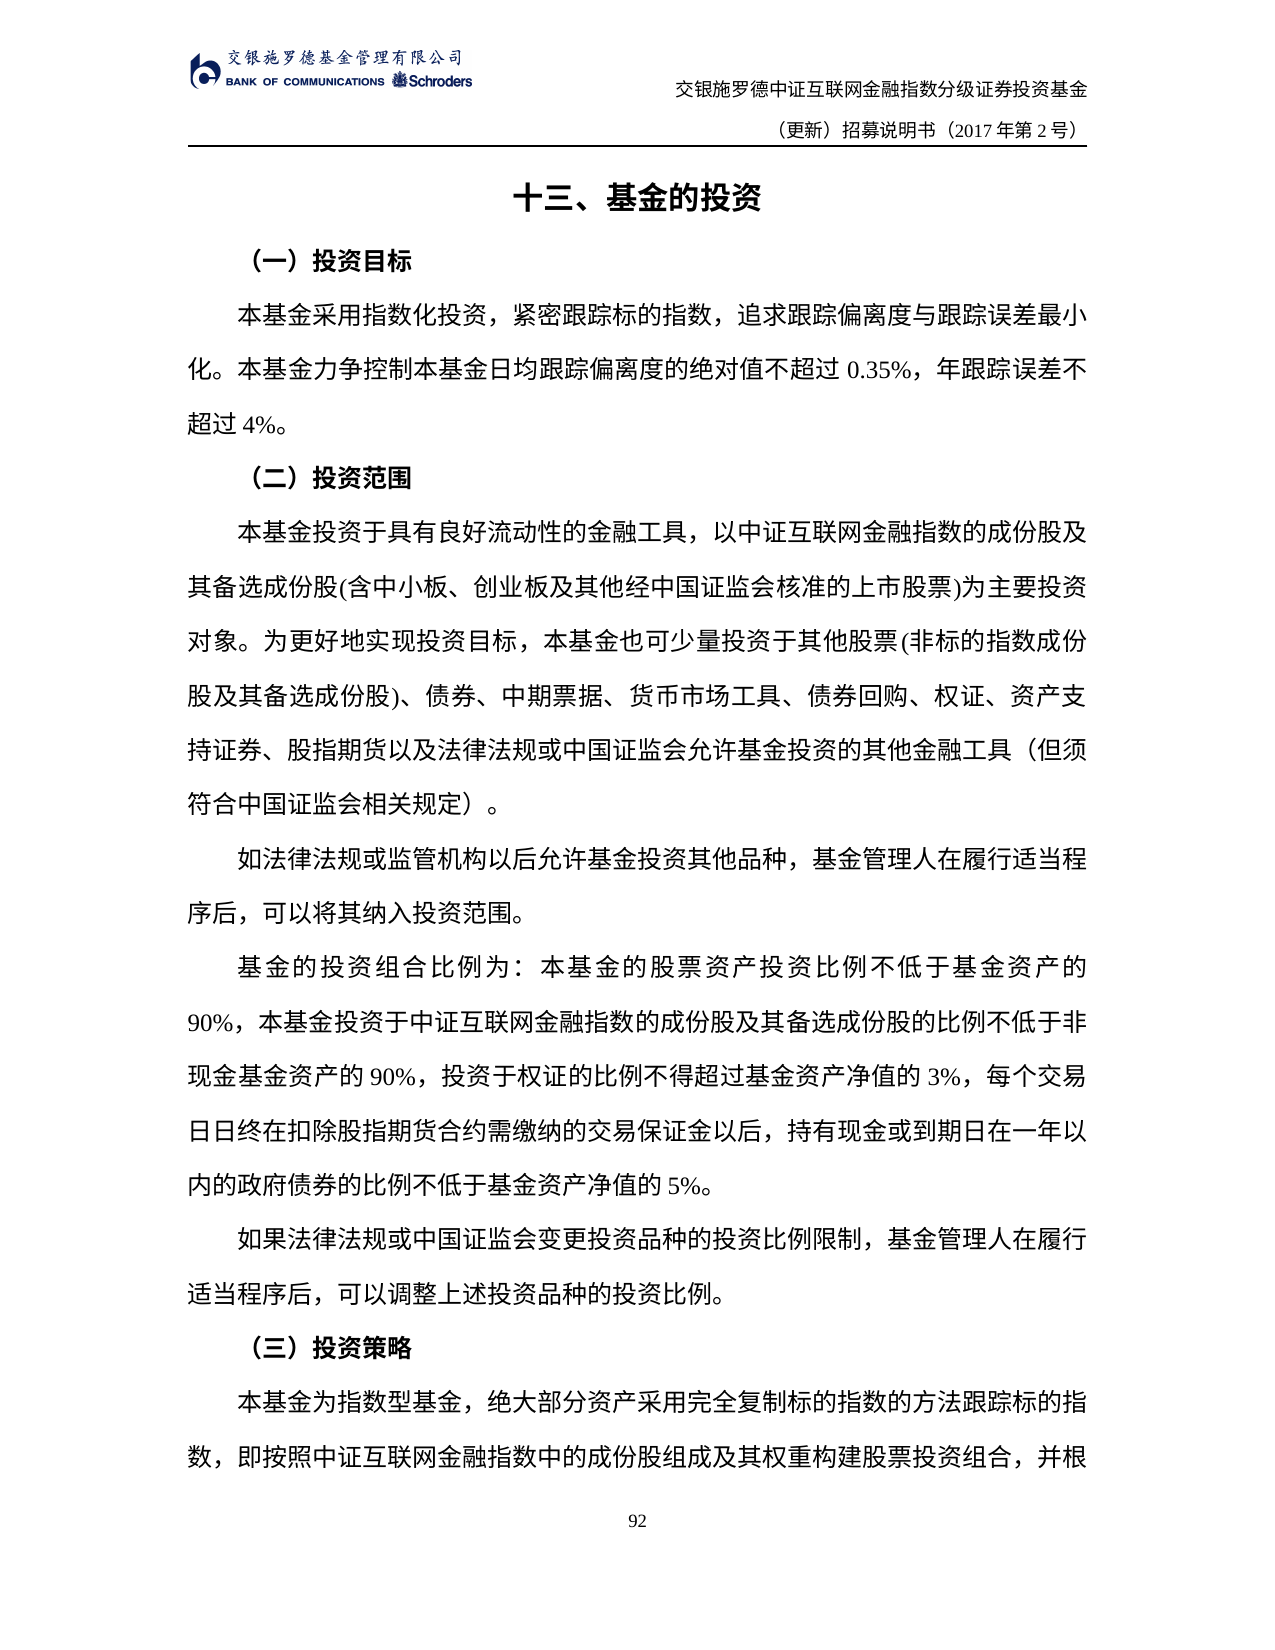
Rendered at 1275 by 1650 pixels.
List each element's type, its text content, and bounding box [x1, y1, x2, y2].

text （一）投资目标 [187, 241, 1087, 277]
text 本基金采用指数化投资，紧密跟踪标的指数，追求跟踪偏离度与跟踪误差最小化。本基金力争控制本基金日均跟踪偏离度的绝对值不超过0.35%，年跟踪误差不超过4%。 [187, 295, 1087, 440]
text 如法律法规或监管机构以后允许基金投资其他品种，基金管理人在履行适当程序后，可以将其纳入投资范围。 [187, 839, 1087, 930]
picture [190, 50, 472, 89]
text （二）投资范围 [187, 458, 1087, 495]
text 十三、基金的投资 [187, 173, 1087, 218]
text （三）投资策略 [187, 1328, 1087, 1365]
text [187, 1383, 1087, 1473]
text 基金的投资组合比例为：本基金的股票资产投资比例不低于基金资产的 90%，本基金投资于中证互联网金融指数的成份股及其备选成份股的比例不低于非现金基金资产的90%，投资于权证的比例不得超过基金资产净值的3%，每个交易日日终在扣除股指期货合约需缴纳的交易保证金以后，持有现金或到期日在一年以内的政府债券的比例不低于基金资产净值的5%。 [187, 948, 1087, 1202]
text 如果法律法规或中国证监会变更投资品种的投资比例限制，基金管理人在履行适当程序后，可以调整上述投资品种的投资比例。 [187, 1220, 1087, 1310]
text 本基金投资于具有良好流动性的金融工具，以中证互联网金融指数的成份股及其备选成份股(含中小板、创业板及其他经中国证监会核准的上市股票)为主要投资对象。为更好地实现投资目标，本基金也可少量投资于其他股票(非标的指数成份股及其备选成份股)、债券、中期票据、货币市场工具、债券回购、权证、资产支持证券、股指期货以及法律法规或中国证监会允许基金投资的其他金融工具（但须符合中国证监会相关规定）。 [187, 513, 1087, 821]
